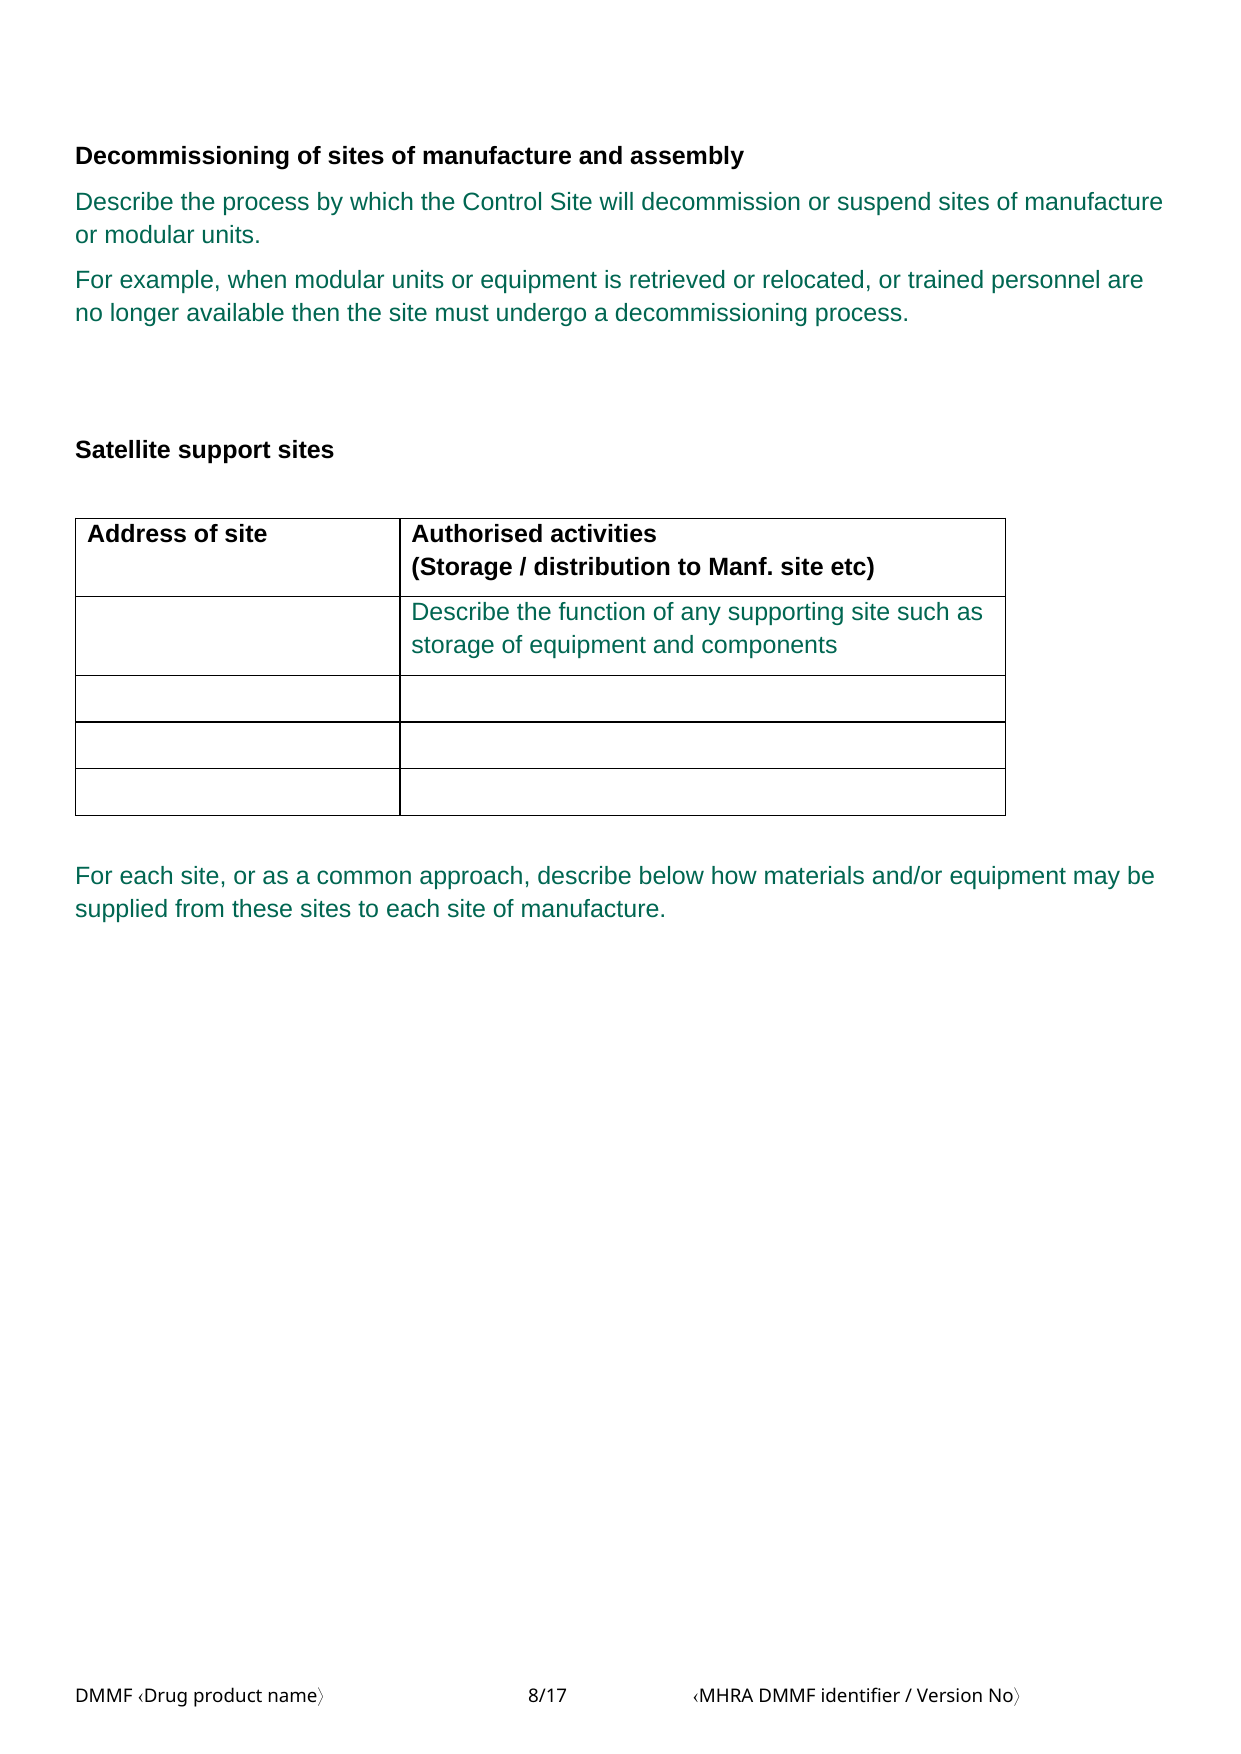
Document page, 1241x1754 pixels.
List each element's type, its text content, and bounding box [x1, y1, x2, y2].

text For each site, or as a common approach, describe below how materials and/or equipment may be supplied from these sites to each site of manufacture. [75, 861, 1165, 923]
text Describe the process by which the Control Site will decommission or suspend sites of manufacture or modular units. [75, 187, 1165, 248]
subtitle Decommissioning of sites of manufacture and assembly [75, 141, 1165, 170]
table_cell [76, 723, 399, 768]
table_cell [401, 676, 1005, 721]
table_cell [401, 769, 1005, 814]
table_cell [401, 723, 1005, 768]
table_header Address of site [76, 519, 399, 596]
table_cell [76, 597, 399, 675]
text For example, when modular units or equipment is retrieved or relocated, or trained personnel are no longer available then the site must undergo a decommissioning process. [75, 265, 1165, 327]
table_header Authorised activities (Storage / distribution to Manf. site etc) [401, 519, 1005, 596]
table_cell Describe the function of any supporting site such as storage of equipment and components [401, 597, 1005, 675]
table_cell [76, 676, 399, 721]
table_cell [76, 769, 399, 814]
text Satellite support sites [75, 435, 1165, 464]
